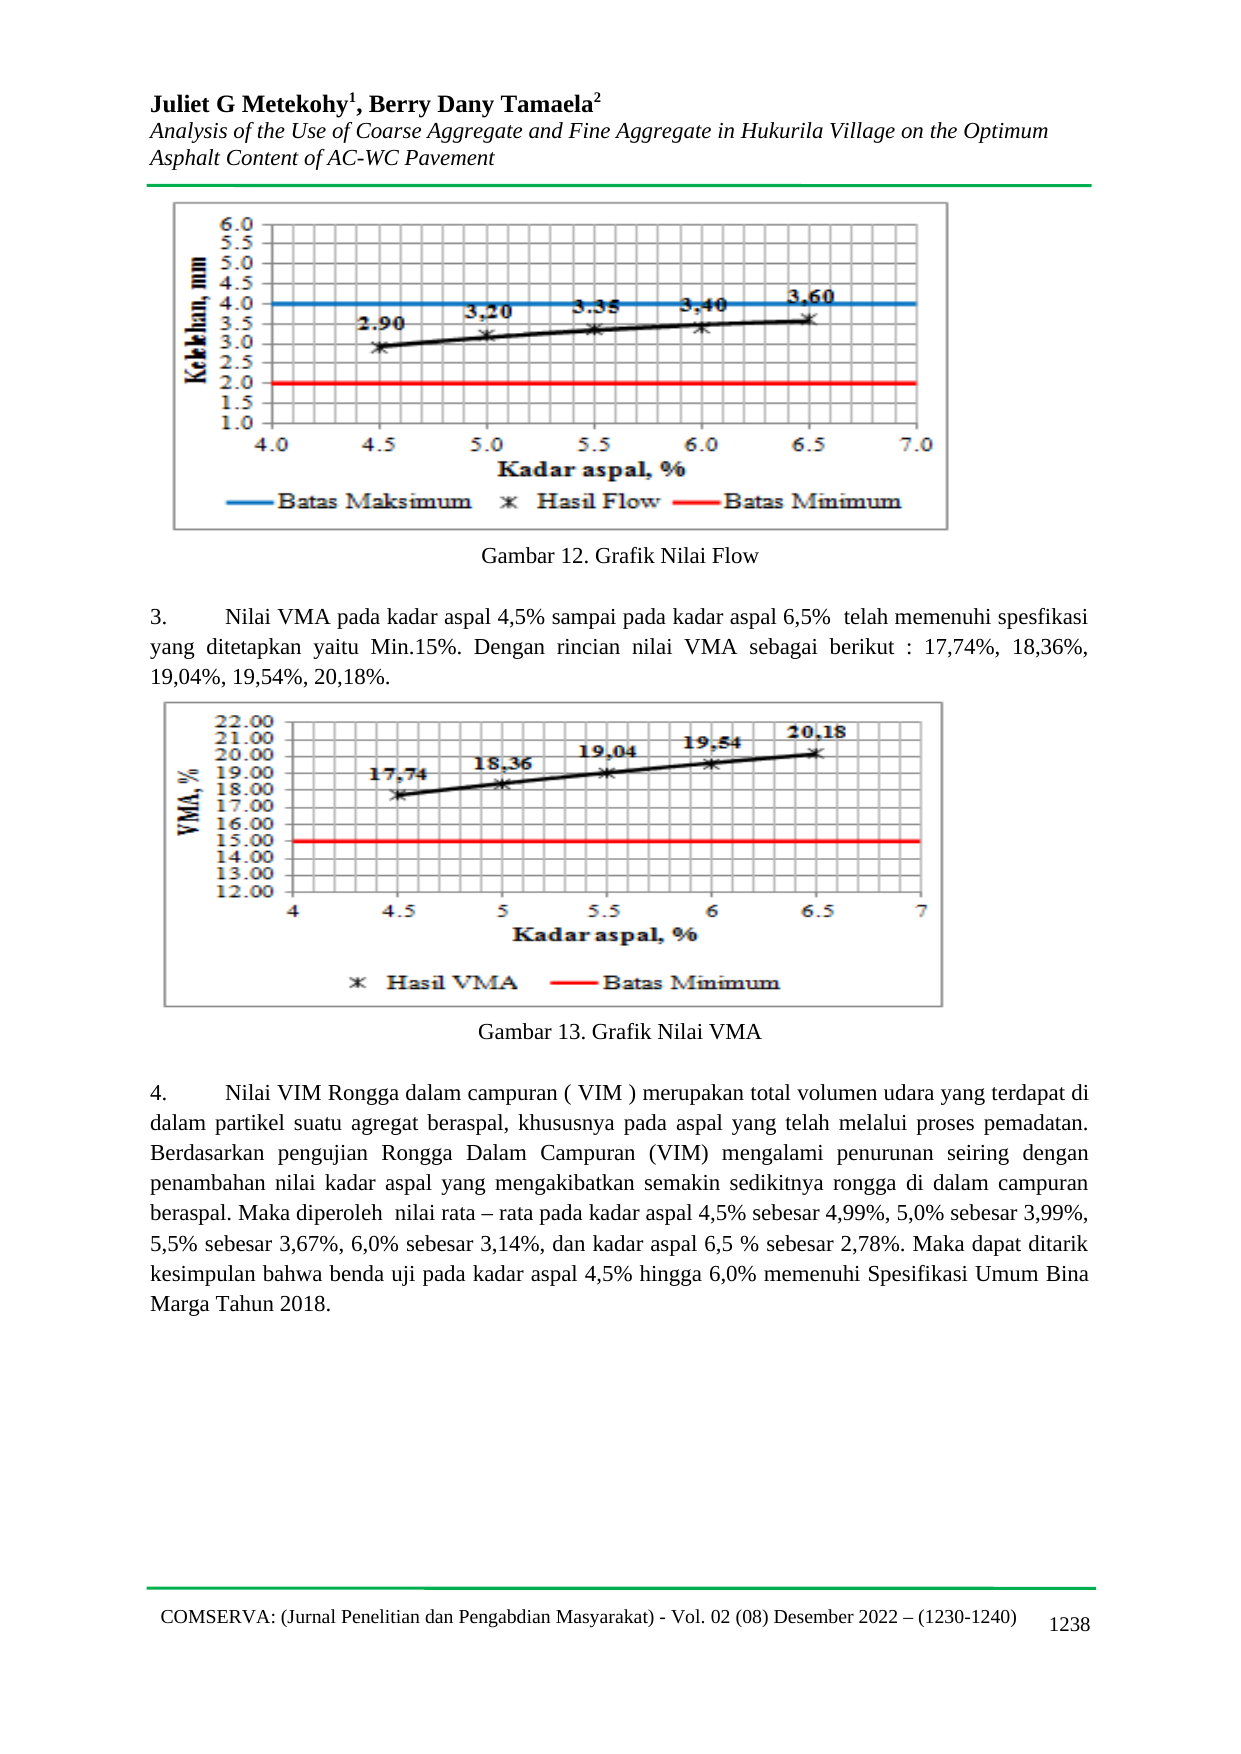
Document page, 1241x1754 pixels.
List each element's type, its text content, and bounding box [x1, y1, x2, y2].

picture [155, 693, 960, 1015]
picture [155, 194, 963, 539]
text Gambar 12. Grafik Nilai Flow [150, 542, 1090, 569]
text 4. Nilai VIM Rongga dalam campuran ( VIM ) merupakan total volumen udara yang terdapat di dalam partikel suatu agregat beraspal, khususnya pada aspal yang telah melalui proses pemadatan. Berdasarkan pengujian Rongga Dalam Campuran (VIM) mengalami penurunan seiring dengan penambahan nilai kadar aspal yang mengakibatkan semakin sedikitnya rongga di dalam campuran beraspal. Maka diperoleh nilai rata – rata pada kadar aspal 4,5% sebesar 4,99%, 5,0% sebesar 3,99%, 5,5% sebesar 3,67%, 6,0% sebesar 3,14%, dan kadar aspal 6,5 % sebesar 2,78%. Maka dapat ditarik kesimpulan bahwa benda uji pada kadar aspal 4,5% hingga 6,0% memenuhi Spesifikasi Umum Bina Marga Tahun 2018. [150, 1079, 1090, 1316]
text 3. Nilai VMA pada kadar aspal 4,5% sampai pada kadar aspal 6,5% telah memenuhi spesfikasi yang ditetapkan yaitu Min.15%. Dengan rincian nilai VMA sebagai berikut : 17,74%, 18,36%, 19,04%, 19,54%, 20,18%. [150, 603, 1090, 690]
text Gambar 13. Grafik Nilai VMA [150, 1018, 1090, 1044]
